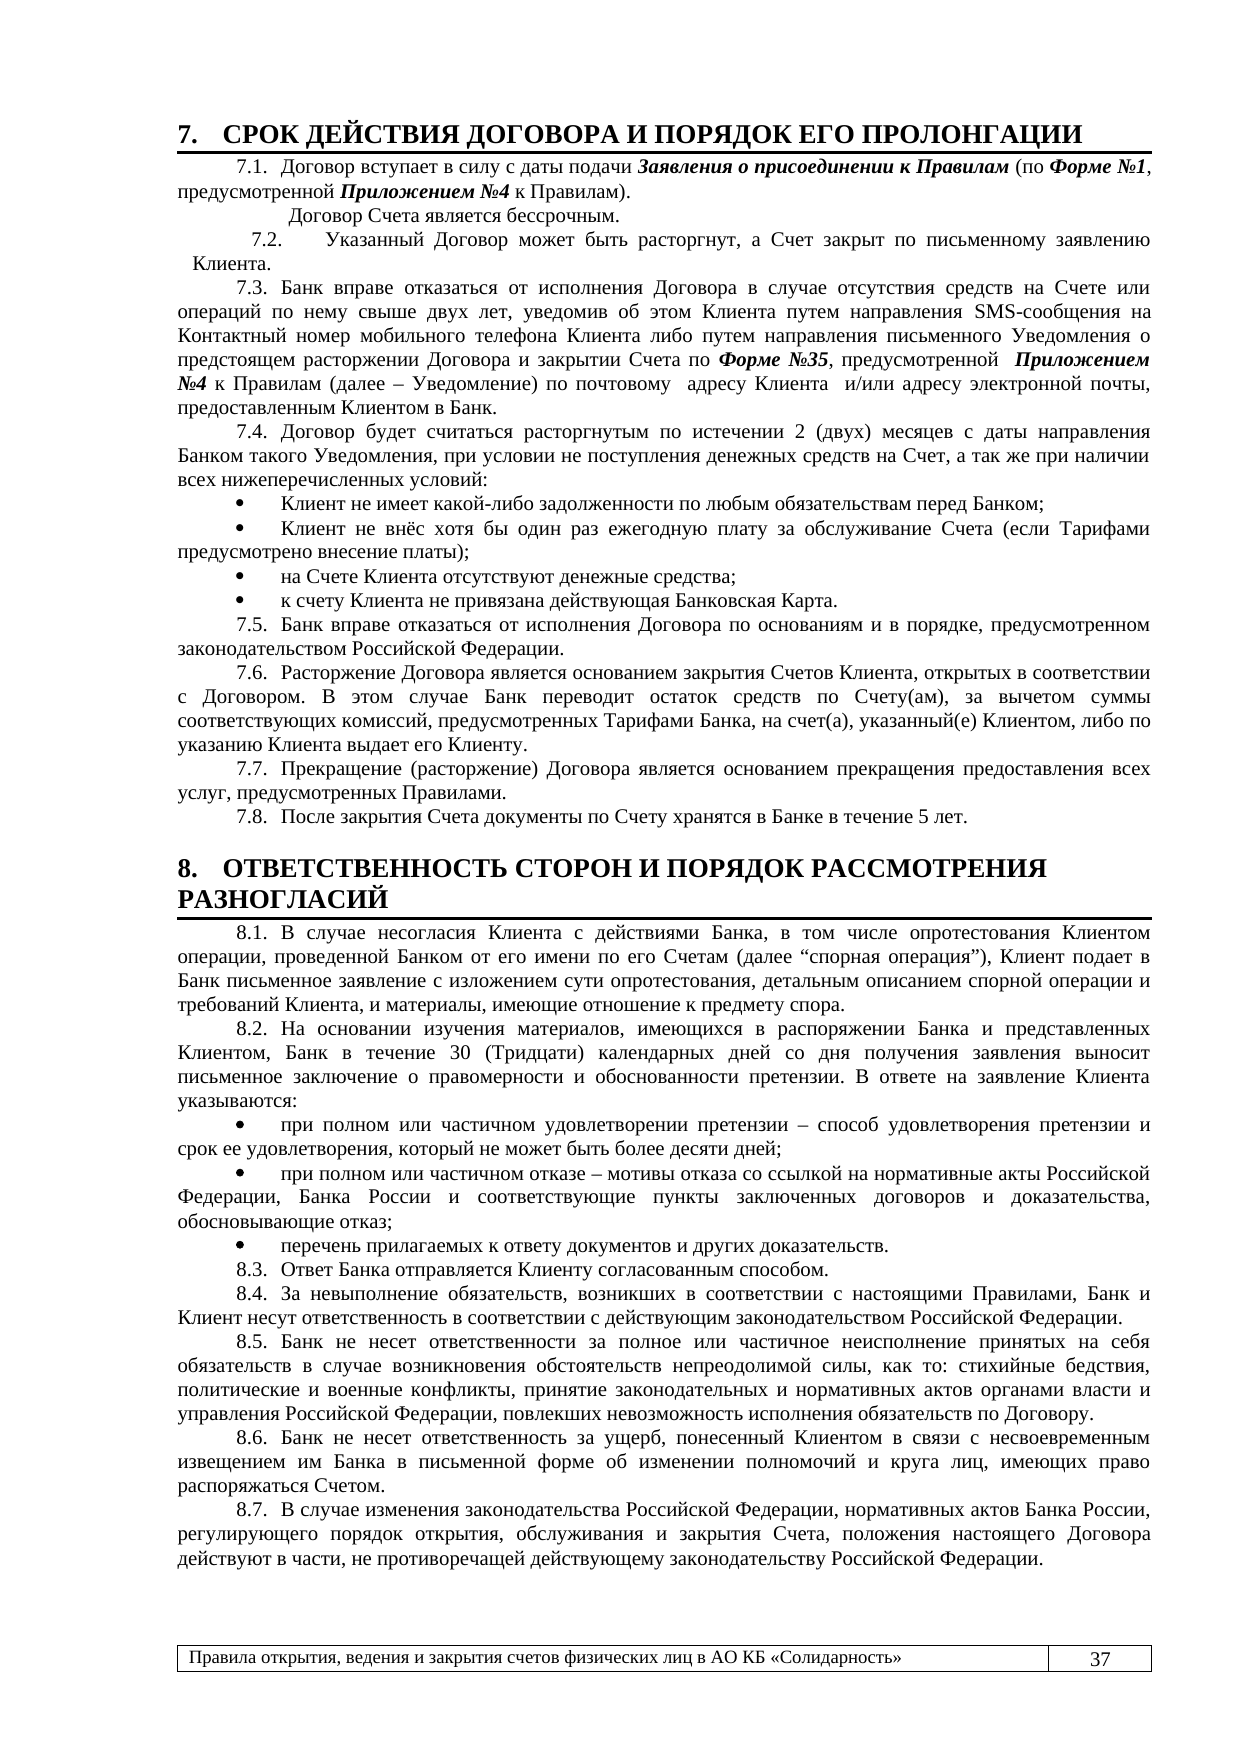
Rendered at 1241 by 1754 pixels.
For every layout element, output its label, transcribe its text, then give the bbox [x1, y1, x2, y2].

text Договор Счета является бессрочным. [177, 203, 1152, 227]
list Клиент не имеет какой-либо задолженности по любым обязательствам перед Банком; [177, 491, 1152, 515]
subtitle СРОК ДЕЙСТВИЯ ДОГОВОРА И ПОРЯДОК ЕГО ПРОЛОНГАЦИИ [177, 118, 1152, 151]
list Банк вправе отказаться от исполнения Договора в случае отсутствия средств на Счете или операций по нему свыше двух лет, уведомив об этом Клиента путем направления SMS-сообщения на Контактный номер мобильного телефона Клиента либо путем направления письменного Уведомления о предстоящем расторжении Договора и закрытии Счета по Форме №35, предусмотренной Приложением №4 к Правилам (далее – Уведомление) по почтовому адресу Клиента и/или адресу электронной почты, предоставленным Клиентом в Банк. [177, 275, 1152, 419]
subtitle ОТВЕТСТВЕННОСТЬ СТОРОН И ПОРЯДОК РАССМОТРЕНИЯ РАЗНОГЛАСИЙ [177, 852, 1152, 917]
list В случае несогласия Клиента с действиями Банка, в том числе опротестования Клиентом операции, проведенной Банком от его имени по его Счетам (далее “спорная операция”), Клиент подает в Банк письменное заявление с изложением сути опротестования, детальным описанием спорной операции и требований Клиента, и материалы, имеющие отношение к предмету спора. [177, 920, 1152, 1016]
list Расторжение Договора является основанием закрытия Счетов Клиента, открытых в соответствии с Договором. В этом случае Банк переводит остаток средств по Счету(ам), за вычетом суммы соответствующих комиссий, предусмотренных Тарифами Банка, на счет(а), указанный(е) Клиентом, либо по указанию Клиента выдает его Клиенту. [177, 660, 1152, 756]
list Банк не несет ответственности за полное или частичное неисполнение принятых на себя обязательств в случае возникновения обстоятельств непреодолимой силы, как то: стихийные бедствия, политические и военные конфликты, принятие законодательных и нормативных актов органами власти и управления Российской Федерации, повлекших невозможность исполнения обязательств по Договору. [177, 1329, 1152, 1425]
list перечень прилагаемых к ответу документов и других доказательств. [177, 1233, 1152, 1257]
list при полном или частичном удовлетворении претензии – способ удовлетворения претензии и срок ее удовлетворения, который не может быть более десяти дней; [177, 1112, 1152, 1160]
list На основании изучения материалов, имеющихся в распоряжении Банка и представленных Клиентом, Банк в течение 30 (Тридцати) календарных дней со дня получения заявления выносит письменное заключение о правомерности и обоснованности претензии. В ответе на заявление Клиента указываются: [177, 1016, 1152, 1112]
list Банк не несет ответственность за ущерб, понесенный Клиентом в связи с несвоевременным извещением им Банка в письменной форме об изменении полномочий и круга лиц, имеющих право распоряжаться Счетом. [177, 1425, 1152, 1497]
list Договор вступает в силу с даты подачи Заявления о присоединении к Правилам (по Форме №1, предусмотренной Приложением №4 к Правилам). [177, 154, 1152, 203]
list Прекращение (расторжение) Договора является основанием прекращения предоставления всех услуг, предусмотренных Правилами. [177, 756, 1152, 804]
list к счету Клиента не привязана действующая Банковская Карта. [177, 588, 1152, 612]
list Банк вправе отказаться от исполнения Договора по основаниям и в порядке, предусмотренном законодательством Российской Федерации. [177, 612, 1152, 660]
list Клиент не внёс хотя бы один раз ежегодную плату за обслуживание Счета (если Тарифами предусмотрено внесение платы); [177, 515, 1152, 563]
list Ответ Банка отправляется Клиенту согласованным способом. [177, 1257, 1152, 1281]
list Указанный Договор может быть расторгнут, а Счет закрыт по письменному заявлению Клиента. [192, 227, 1152, 275]
list В случае изменения законодательства Российской Федерации, нормативных актов Банка России, регулирующего порядок открытия, обслуживания и закрытия Счета, положения настоящего Договора действуют в части, не противоречащей действующему законодательству Российской Федерации. [177, 1497, 1152, 1569]
list при полном или частичном отказе – мотивы отказа со ссылкой на нормативные акты Российской Федерации, Банка России и соответствующие пункты заключенных договоров и доказательства, обосновывающие отказ; [177, 1160, 1152, 1233]
list За невыполнение обязательств, возникших в соответствии с настоящими Правилами, Банк и Клиент несут ответственность в соответствии с действующим законодательством Российской Федерации. [177, 1281, 1152, 1329]
list После закрытия Счета документы по Счету хранятся в Банке в течение 5 лет. [177, 804, 1152, 828]
list на Счете Клиента отсутствуют денежные средства; [177, 563, 1152, 588]
list Договор будет считаться расторгнутым по истечении 2 (двух) месяцев с даты направления Банком такого Уведомления, при условии не поступления денежных средств на Счет, а так же при наличии всех нижеперечисленных условий: [177, 419, 1152, 491]
